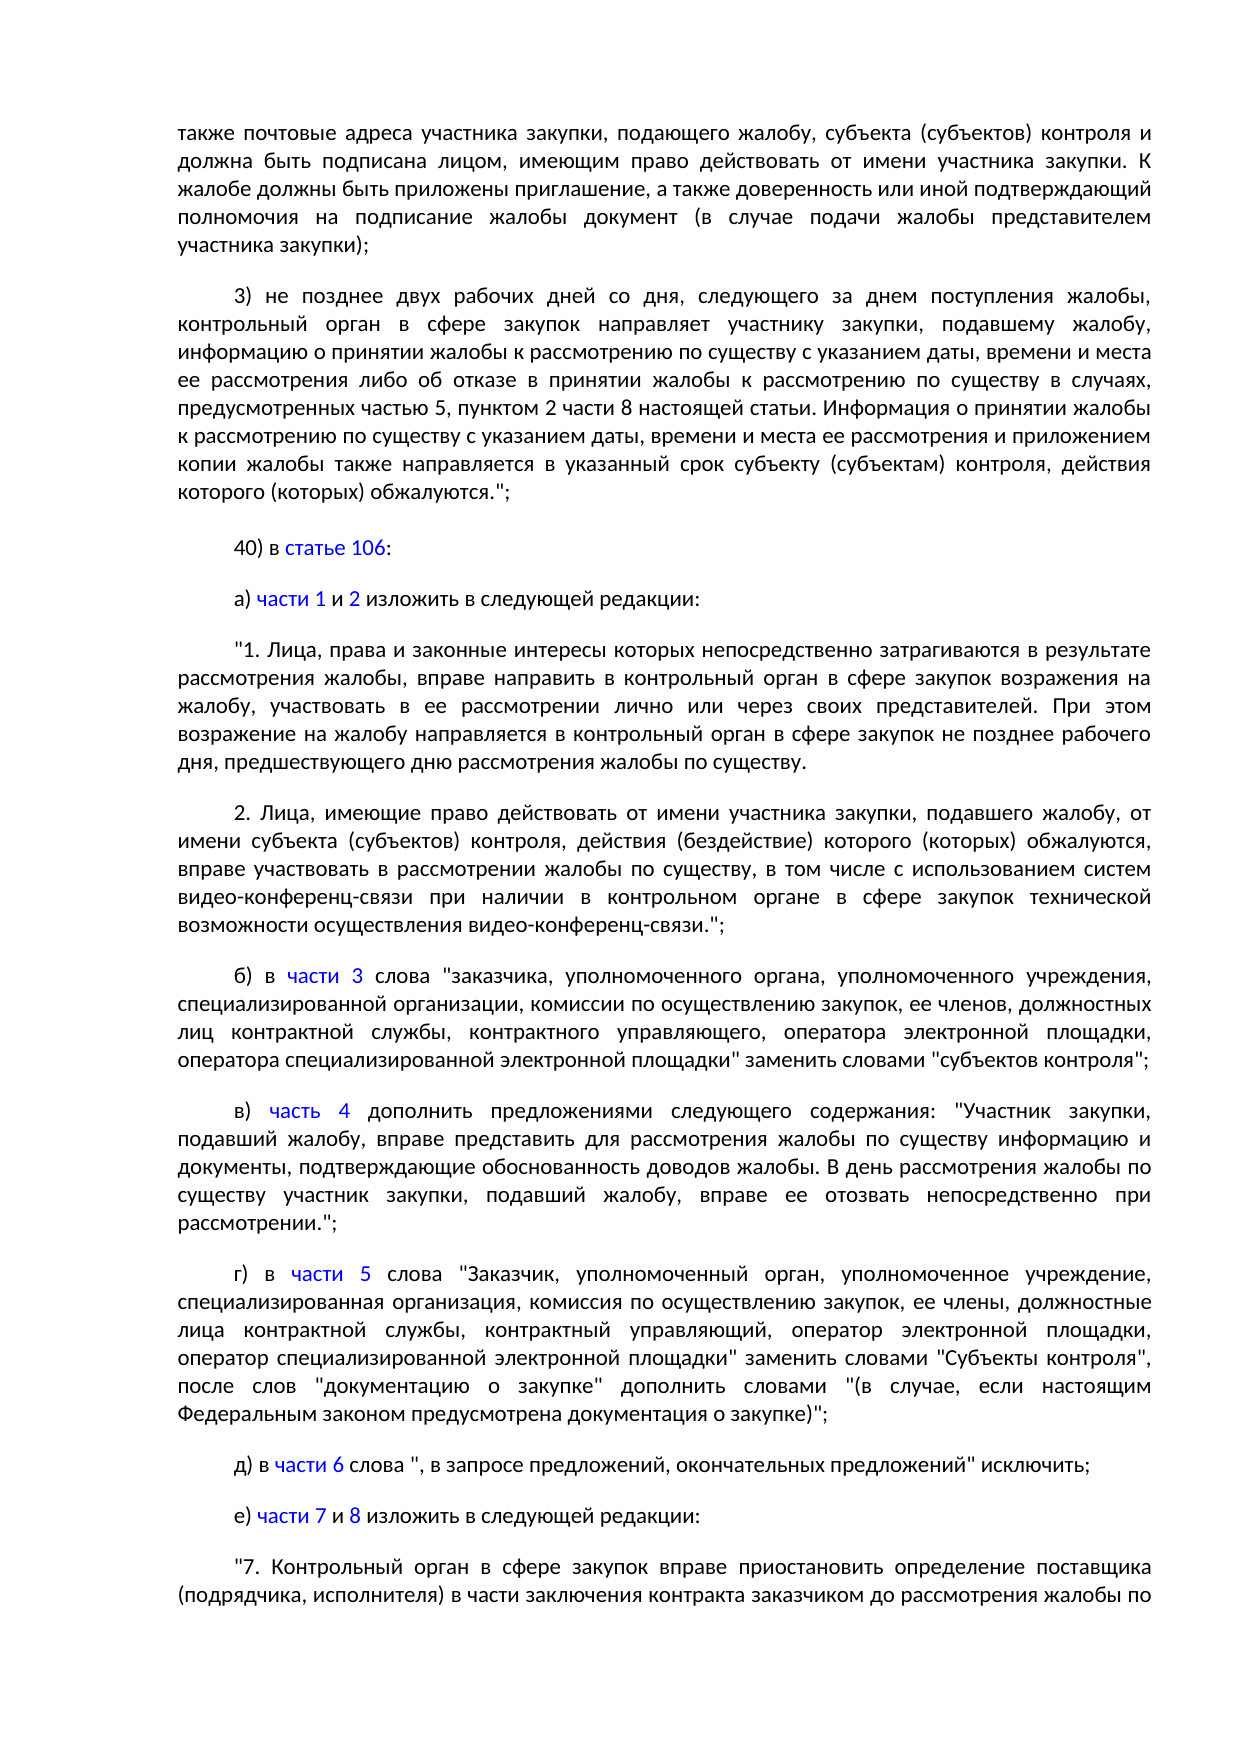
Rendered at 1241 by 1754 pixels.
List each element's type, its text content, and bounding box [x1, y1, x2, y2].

text б) в части 3 слова "заказчика, уполномоченного органа, уполномоченного учреждения, специализированной организации, комиссии по осуществлению закупок, ее членов, должностных лиц контрактной службы, контрактного управляющего, оператора электронной площадки, оператора специализированной электронной площадки" заменить словами "субъектов контроля"; [177, 961, 1152, 1073]
text д) в части 6 слова ", в запросе предложений, окончательных предложений" исключить; [177, 1450, 1152, 1478]
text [177, 1552, 1152, 1608]
text в) часть 4 дополнить предложениями следующего содержания: "Участник закупки, подавший жалобу, вправе представить для рассмотрения жалобы по существу информацию и документы, подтверждающие обоснованность доводов жалобы. В день рассмотрения жалобы по существу участник закупки, подавший жалобу, вправе ее отозвать непосредственно при рассмотрении."; [177, 1096, 1152, 1236]
text 3) не позднее двух рабочих дней со дня, следующего за днем поступления жалобы, контрольный орган в сфере закупок направляет участнику закупки, подавшему жалобу, информацию о принятии жалобы к рассмотрению по существу с указанием даты, времени и места ее рассмотрения либо об отказе в принятии жалобы к рассмотрению по существу в случаях, предусмотренных частью 5, пунктом 2 части 8 настоящей статьи. Информация о принятии жалобы к рассмотрению по существу с указанием даты, времени и места ее рассмотрения и приложением копии жалобы также направляется в указанный срок субъекту (субъектам) контроля, действия которого (которых) обжалуются."; [177, 281, 1152, 505]
text 2. Лица, имеющие право действовать от имени участника закупки, подавшего жалобу, от имени субъекта (субъектов) контроля, действия (бездействие) которого (которых) обжалуются, вправе участвовать в рассмотрении жалобы по существу, в том числе с использованием систем видео-конференц-связи при наличии в контрольном органе в сфере закупок технической возможности осуществления видео-конференц-связи."; [177, 798, 1152, 938]
text г) в части 5 слова "Заказчик, уполномоченный орган, уполномоченное учреждение, специализированная организация, комиссия по осуществлению закупок, ее члены, должностные лица контрактной службы, контрактный управляющий, оператор электронной площадки, оператор специализированной электронной площадки" заменить словами "Субъекты контроля", после слов "документацию о закупке" дополнить словами "(в случае, если настоящим Федеральным законом предусмотрена документация о закупке)"; [177, 1259, 1152, 1427]
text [177, 118, 1152, 258]
text е) части 7 и 8 изложить в следующей редакции: [177, 1501, 1152, 1529]
text "1. Лица, права и законные интересы которых непосредственно затрагиваются в результате рассмотрения жалобы, вправе направить в контрольный орган в сфере закупок возражения на жалобу, участвовать в ее рассмотрении лично или через своих представителей. При этом возражение на жалобу направляется в контрольный орган в сфере закупок не позднее рабочего дня, предшествующего дню рассмотрения жалобы по существу. [177, 635, 1152, 775]
text а) части 1 и 2 изложить в следующей редакции: [177, 584, 1152, 612]
text 40) в статье 106: [177, 533, 1152, 561]
